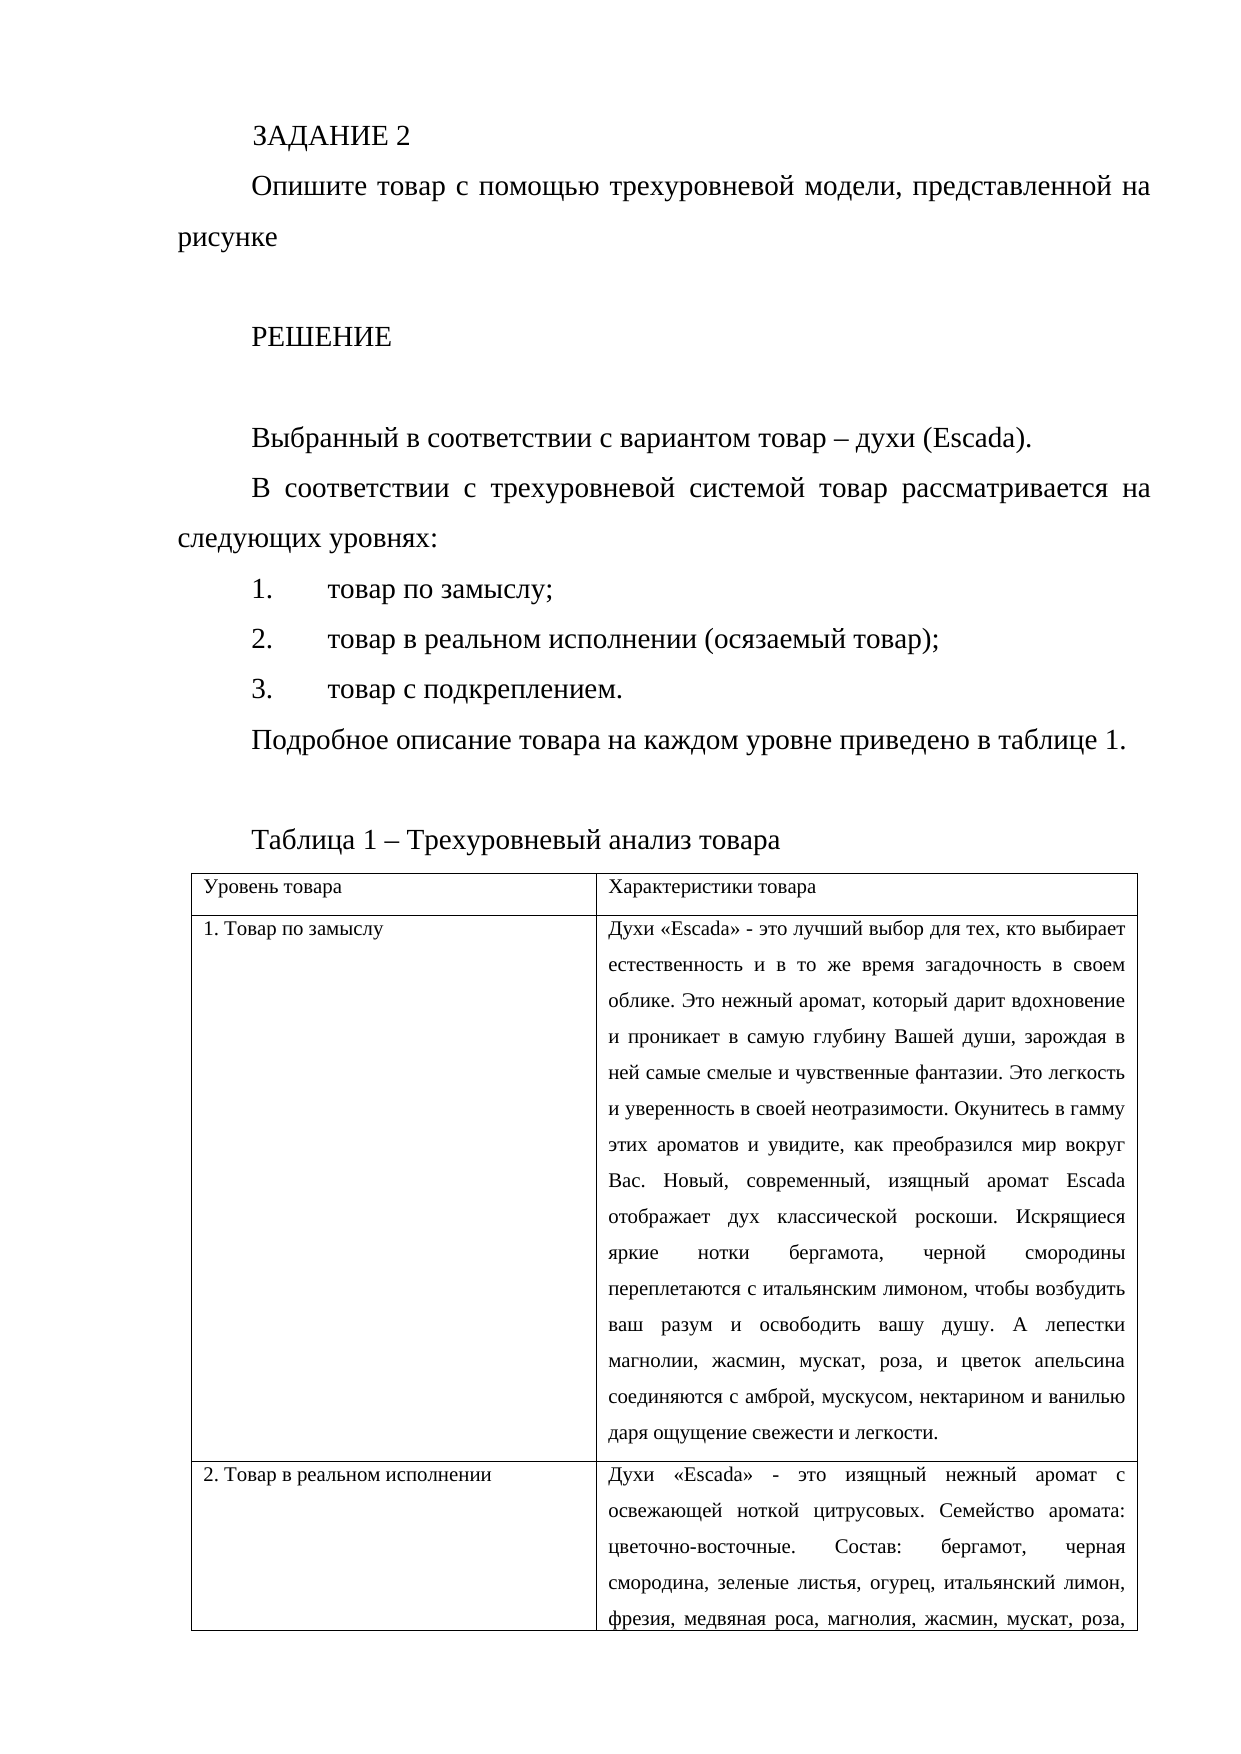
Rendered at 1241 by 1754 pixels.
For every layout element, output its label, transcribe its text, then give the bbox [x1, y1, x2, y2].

list товар по замыслу; [177, 571, 1152, 604]
list товар с подкреплением. [177, 672, 1152, 705]
text задание 2 [177, 118, 1152, 152]
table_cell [192, 1462, 596, 1630]
table_header Характеристики товара [597, 874, 1137, 914]
text Опишите товар с помощью трехуровневой модели, представленной на рисунке [177, 168, 1152, 252]
table_cell Духи «Escada» - это лучший выбор для тех, кто выбирает естественность и в то же время загадочность в своем облике. Это нежный аромат, который дарит вдохновение и проникает в самую глубину Вашей души, зарождая в ней самые смелые и чувственные фантазии. Это легкость и уверенность в своей неотразимости. Окунитесь в гамму этих ароматов и увидите, как преобразился мир вокруг Вас. Новый, современный, изящный аромат Escada отображает дух классической роскоши. Искрящиеся яркие нотки бергамота, черной смородины переплетаются с итальянским лимоном, чтобы возбудить ваш разум и освободить вашу душу. А лепестки магнолии, жасмин, мускат, роза, и цветок апельсина соединяются с амброй, мускусом, нектарином и ванилью даря ощущение свежести и легкости. [597, 916, 1137, 1461]
text Подробное описание товара на каждом уровне приведено в таблице 1. [177, 722, 1152, 755]
text РЕШЕНИЕ [177, 319, 1152, 353]
text В соответствии с трехуровневой системой товар рассматривается на следующих уровнях: [177, 470, 1152, 554]
text Выбранный в соответствии с вариантом товар – духи (Escada). [177, 420, 1152, 453]
table_header Уровень товара [192, 874, 596, 914]
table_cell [597, 1462, 1137, 1630]
table_cell 1. Товар по замыслу [192, 916, 596, 1461]
text Таблица 1 – Трехуровневый анализ товара [177, 822, 1152, 856]
list товар в реальном исполнении (осязаемый товар); [177, 621, 1152, 655]
